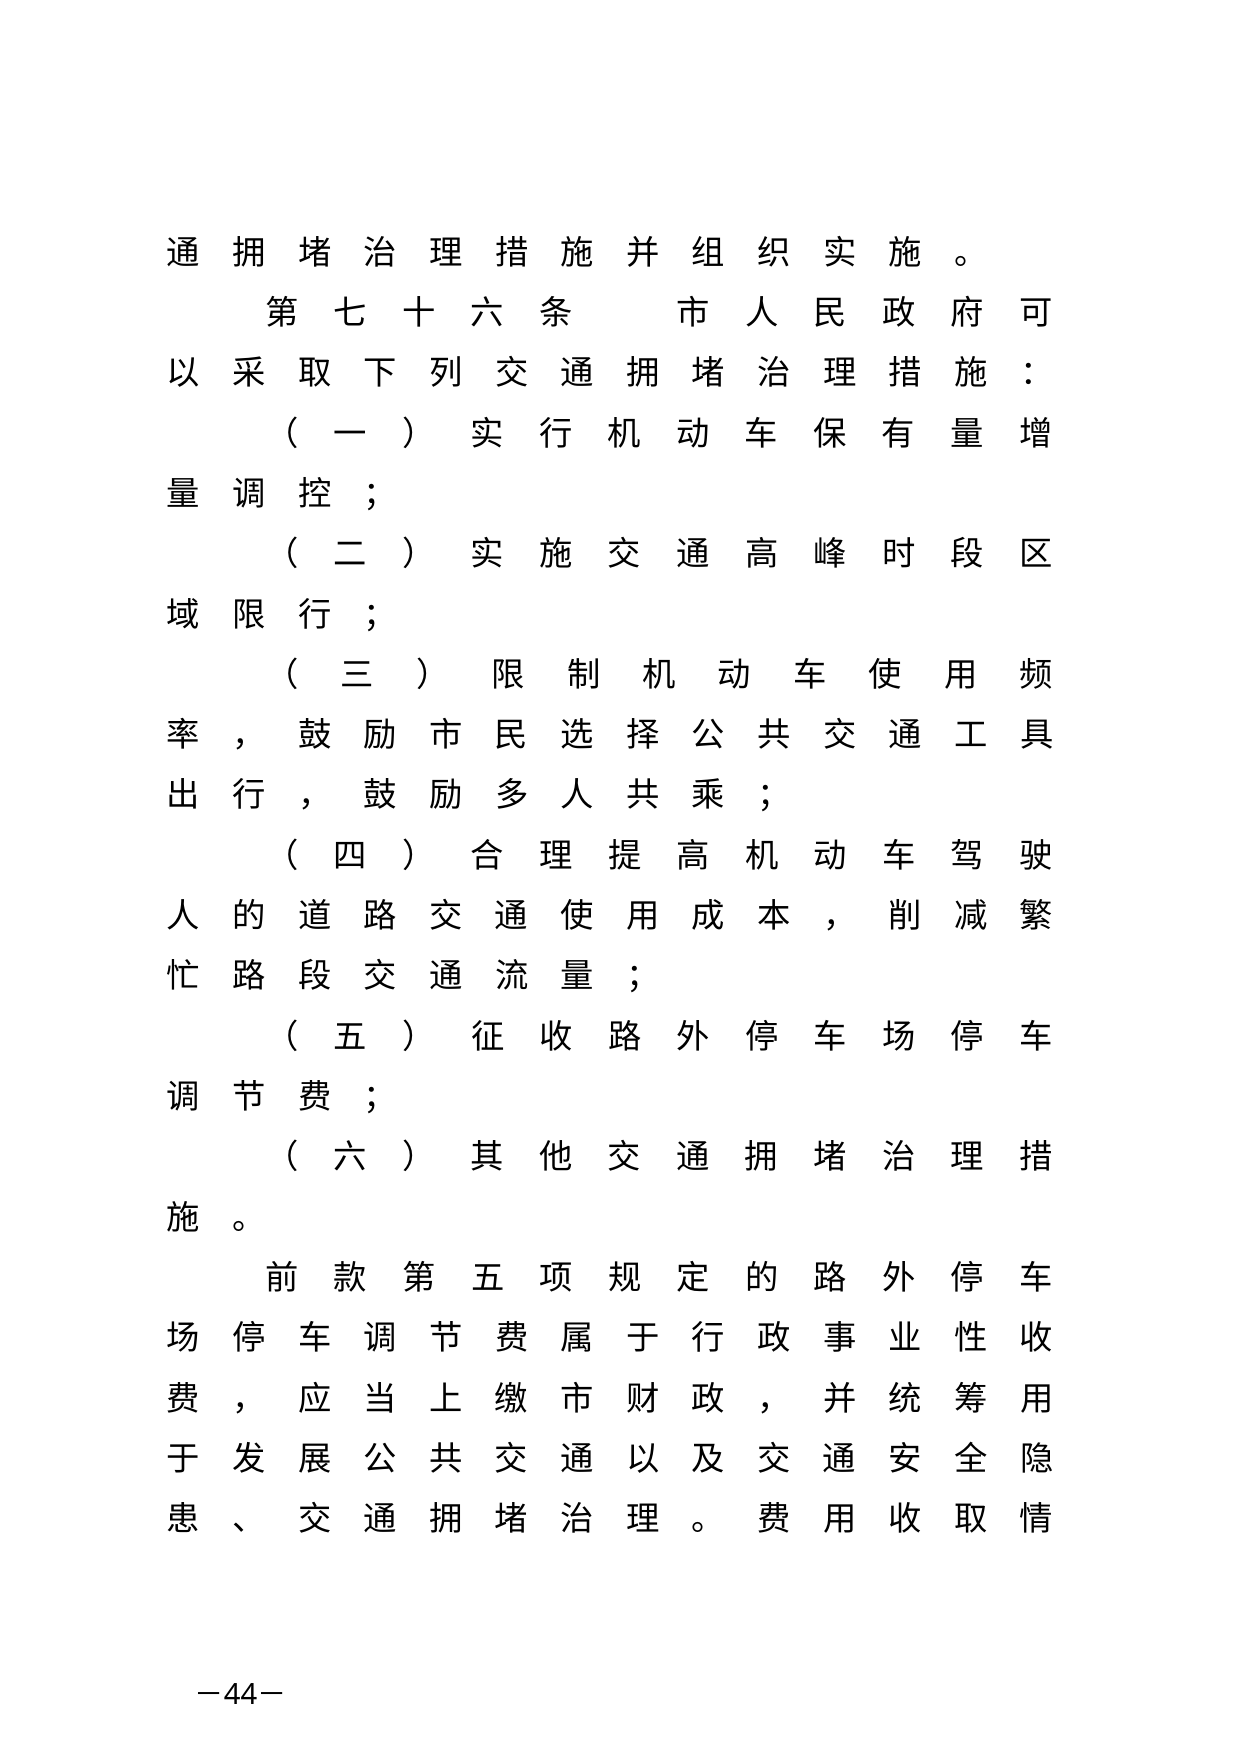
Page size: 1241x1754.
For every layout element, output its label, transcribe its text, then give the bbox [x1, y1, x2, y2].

text （三）限制机动车使用频率，鼓励市民选择公共交通工具出行，鼓励多人共乘； [167, 642, 1085, 822]
text （二）实施交通高峰时段区域限行； [167, 521, 1085, 642]
text （五）征收路外停车场停车调节费； [167, 1003, 1085, 1124]
text （四）合理提高机动车驾驶人的道路交通使用成本，削减繁忙路段交通流量； [167, 822, 1085, 1003]
text （一）实行机动车保有量增量调控； [167, 400, 1085, 521]
text （六）其他交通拥堵治理措施。 [167, 1124, 1085, 1245]
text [167, 1245, 1085, 1546]
text 第七十六条 市人民政府可以采取下列交通拥堵治理措施： [167, 280, 1085, 400]
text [167, 219, 1085, 280]
